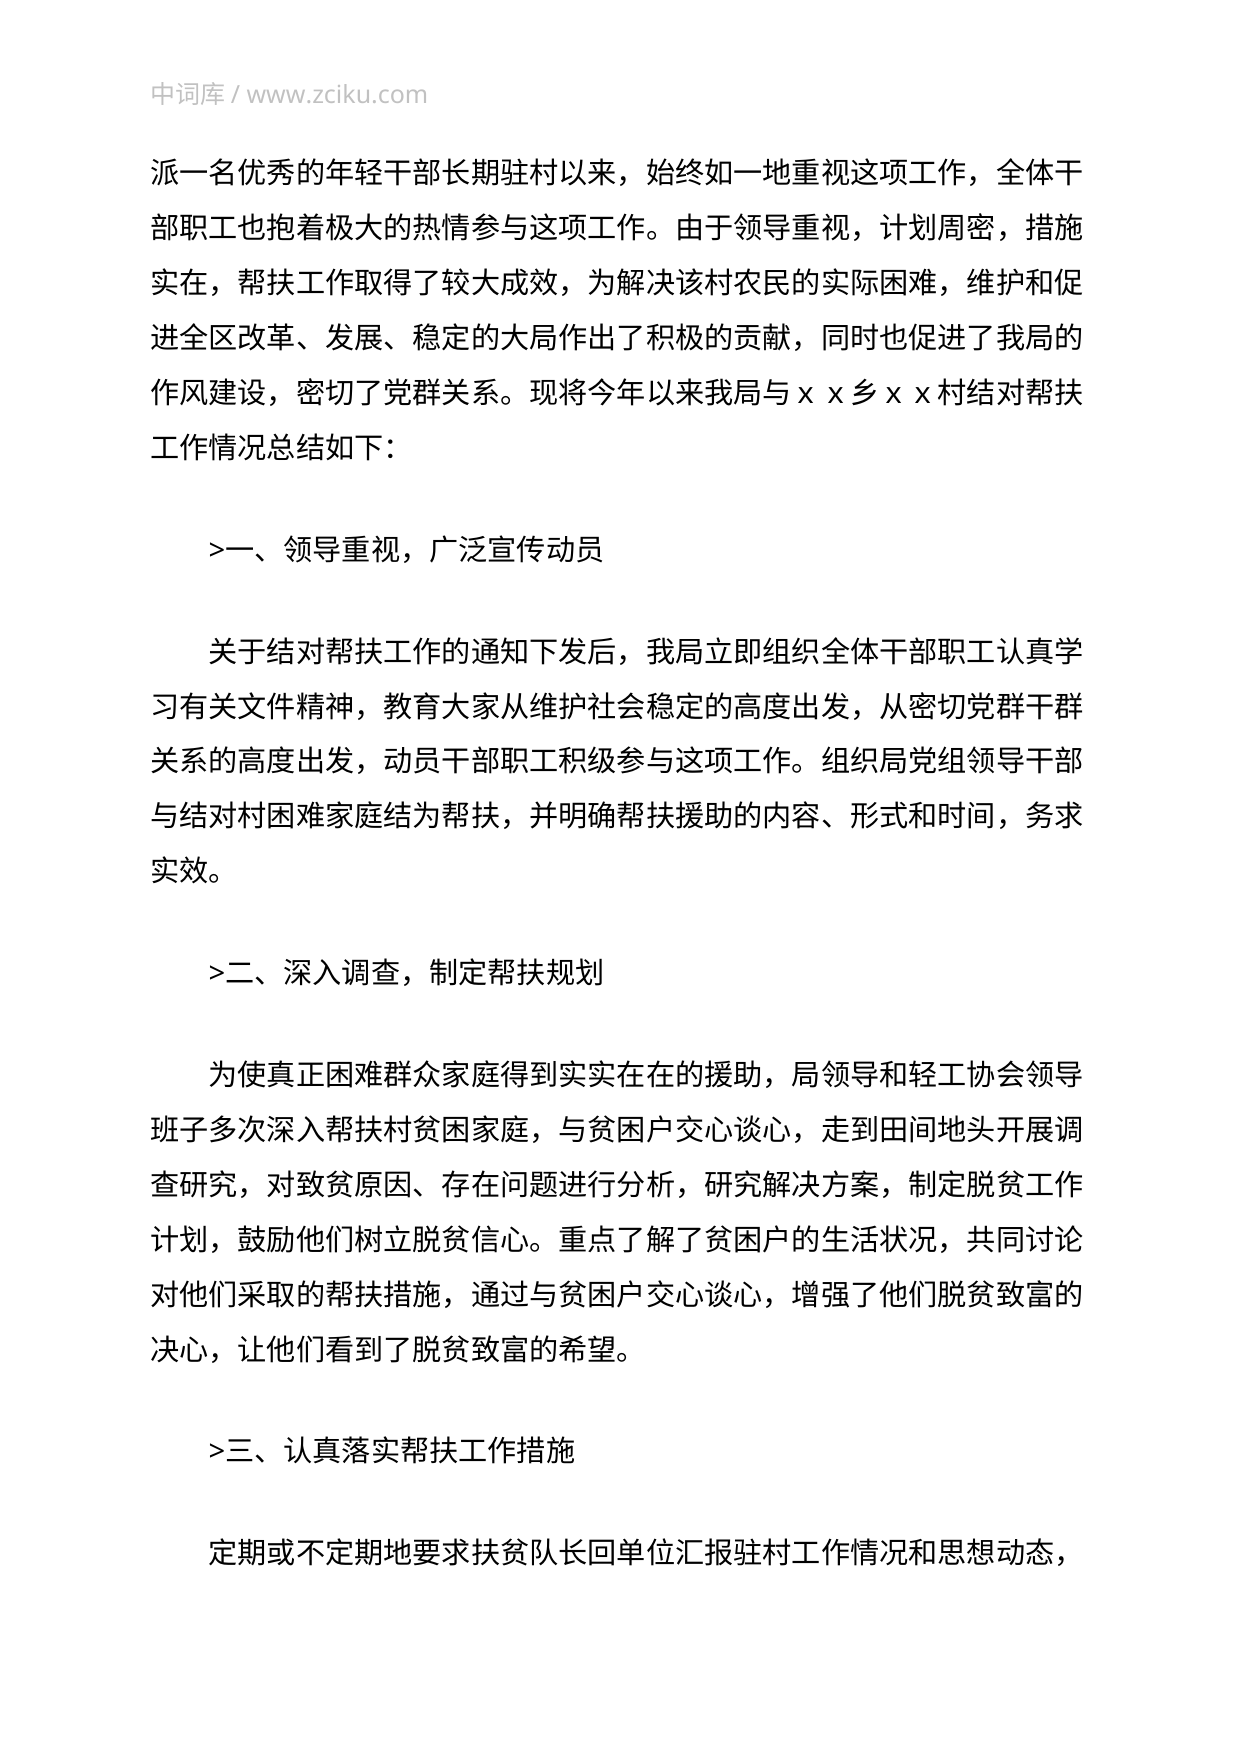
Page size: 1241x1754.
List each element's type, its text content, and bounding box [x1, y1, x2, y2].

text >三、认真落实帮扶工作措施 [150, 1428, 1090, 1470]
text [150, 1530, 1090, 1572]
text >二、深入调查，制定帮扶规划 [150, 949, 1090, 992]
text 为使真正困难群众家庭得到实实在在的援助，局领导和轻工协会领导班子多次深入帮扶村贫困家庭，与贫困户交心谈心，走到田间地头开展调查研究，对致贫原因、存在问题进行分析，研究解决方案，制定脱贫工作计划，鼓励他们树立脱贫信心。重点了解了贫困户的生活状况，共同讨论对他们采取的帮扶措施，通过与贫困户交心谈心，增强了他们脱贫致富的决心，让他们看到了脱贫致富的希望。 [150, 1052, 1090, 1368]
text >一、领导重视，广泛宣传动员 [150, 526, 1090, 569]
text 关于结对帮扶工作的通知下发后，我局立即组织全体干部职工认真学习有关文件精神，教育大家从维护社会稳定的高度出发，从密切党群干群关系的高度出发，动员干部职工积级参与这项工作。组织局党组领导干部与结对村困难家庭结为帮扶，并明确帮扶援助的内容、形式和时间，务求实效。 [150, 628, 1090, 890]
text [150, 150, 1090, 467]
